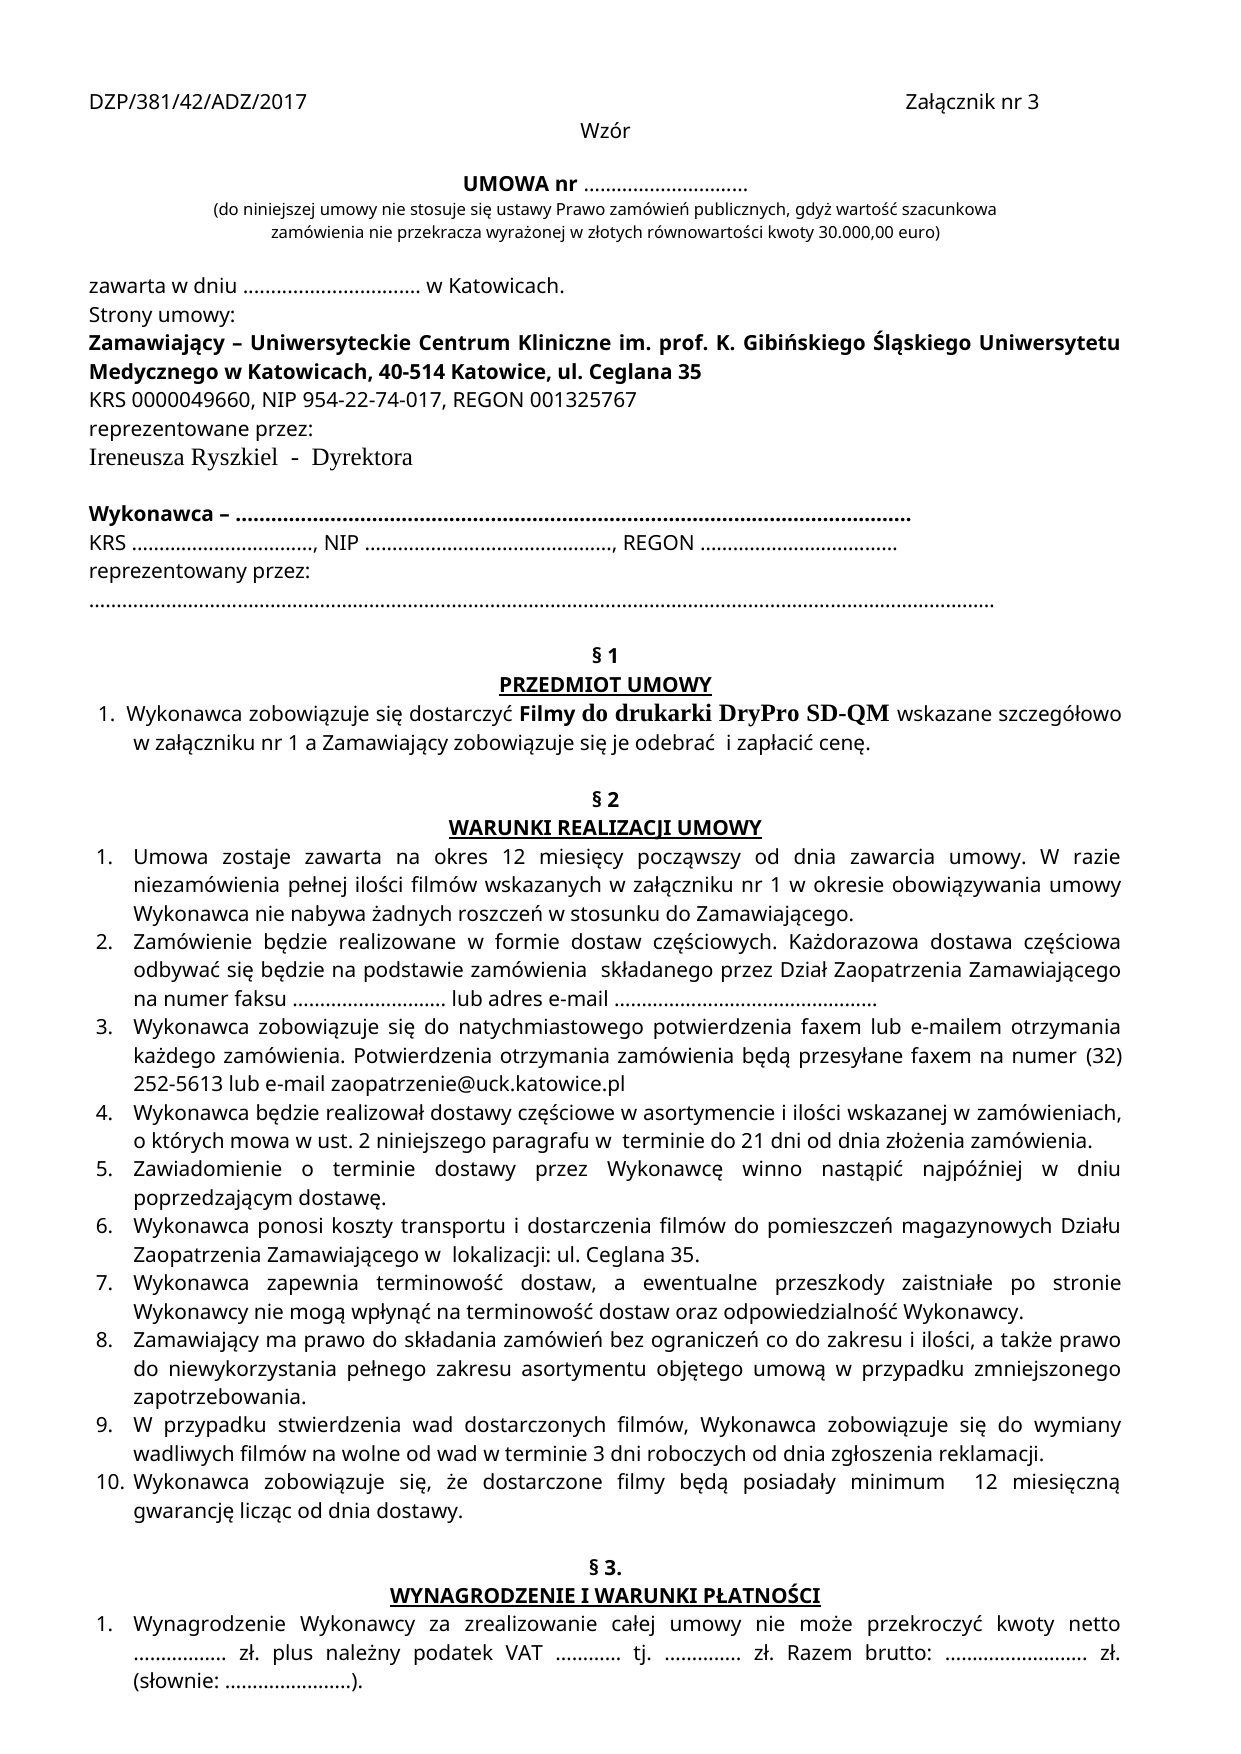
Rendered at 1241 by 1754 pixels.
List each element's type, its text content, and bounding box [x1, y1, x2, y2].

text Strony umowy: [89, 300, 1122, 328]
list Zamawiający ma prawo do składania zamówień bez ograniczeń co do zakresu i ilości, a także prawo do niewykorzystania pełnego zakresu asortymentu objętego umową w przypadku zmniejszonego zapotrzebowania. [96, 1325, 1122, 1411]
list Zawiadomienie o terminie dostawy przez Wykonawcę winno nastąpić najpóźniej w dniu poprzedzającym dostawę. [96, 1154, 1122, 1211]
list Wykonawca ponosi koszty transportu i dostarczenia filmów do pomieszczeń magazynowych Działu Zaopatrzenia Zamawiającego w lokalizacji: ul. Ceglana 35. [96, 1211, 1122, 1268]
list Wykonawca będzie realizował dostawy częściowe w asortymencie i ilości wskazanej w zamówieniach, o których mowa w ust. 2 niniejszego paragrafu w terminie do 21 dni od dnia złożenia zamówienia. [96, 1098, 1122, 1154]
text DZP/381/42/ADZ/2017 Załącznik nr 3 [89, 87, 1122, 116]
text WYNAGRODZENIE I WARUNKI PŁATNOŚCI [89, 1581, 1122, 1609]
text UMOWA nr ………………………… [89, 169, 1122, 198]
text § 1 [89, 642, 1122, 670]
list Wynagrodzenie Wykonawcy za zrealizowanie całej umowy nie może przekroczyć kwoty netto …………….. zł. plus należny podatek VAT ………… tj. ………….. zł. Razem brutto: …………………….. zł. (słownie: …………………..). [96, 1609, 1122, 1695]
text PRZEDMIOT UMOWY [89, 670, 1122, 698]
text § 2 [89, 785, 1122, 813]
text Wzór [89, 116, 1122, 144]
list Wykonawca zobowiązuje się, że dostarczone filmy będą posiadały minimum 12 miesięczną gwarancję licząc od dnia dostawy. [96, 1467, 1122, 1524]
list Wykonawca zapewnia terminowość dostaw, a ewentualne przeszkody zaistniałe po stronie Wykonawcy nie mogą wpłynąć na terminowość dostaw oraz odpowiedzialność Wykonawcy. [96, 1268, 1122, 1325]
text Zamawiający – Uniwersyteckie Centrum Kliniczne im. prof. K. Gibińskiego Śląskiego Uniwersytetu Medycznego w Katowicach, 40-514 Katowice, ul. Ceglana 35 [89, 328, 1122, 385]
text zamówienia nie przekracza wyrażonej w złotych równowartości kwoty 30.000,00 euro) [89, 221, 1122, 243]
text Ireneusza Ryszkiel - Dyrektora [89, 442, 1122, 471]
list Umowa zostaje zawarta na okres 12 miesięcy począwszy od dnia zawarcia umowy. W razie niezamówienia pełnej ilości filmów wskazanych w załączniku nr 1 w okresie obowiązywania umowy Wykonawca nie nabywa żadnych roszczeń w stosunku do Zamawiającego. [96, 842, 1122, 927]
text reprezentowany przez: [89, 556, 1122, 585]
list Wykonawca zobowiązuje się do natychmiastowego potwierdzenia faxem lub e-mailem otrzymania każdego zamówienia. Potwierdzenia otrzymania zamówienia będą przesyłane faxem na numer (32) 252-5613 lub e-mail zaopatrzenie@uck.katowice.pl [96, 1012, 1122, 1098]
list Wykonawca zobowiązuje się dostarczyć Filmy do drukarki DryPro SD-QM wskazane szczegółowo w załączniku nr 1 a Zamawiający zobowiązuje się je odebrać i zapłacić cenę. [98, 698, 1122, 756]
text zawarta w dniu ................................ w Katowicach. [89, 272, 1122, 300]
text Wykonawca – …………………………………………………………………………………………………… [89, 499, 1122, 528]
text KRS ……………………………, NIP ………………………………………, REGON ……………………………… [89, 528, 1122, 556]
list Zamówienie będzie realizowane w formie dostaw częściowych. Każdorazowa dostawa częściowa odbywać się będzie na podstawie zamówienia składanego przez Dział Zaopatrzenia Zamawiającego na numer faksu ………………………. lub adres e-mail ………………………………………… [96, 927, 1122, 1012]
text WARUNKI REALIZACJI UMOWY [89, 813, 1122, 842]
text ………………………………………………………………………………………………………………………………………………… [89, 585, 1122, 613]
text (do niniejszej umowy nie stosuje się ustawy Prawo zamówień publicznych, gdyż wartość szacunkowa [89, 198, 1122, 221]
text § 3. [89, 1553, 1122, 1581]
text KRS 0000049660, NIP 954-22-74-017, REGON 001325767 [89, 385, 1122, 414]
text reprezentowane przez: [89, 414, 1122, 442]
list W przypadku stwierdzenia wad dostarczonych filmów, Wykonawca zobowiązuje się do wymiany wadliwych filmów na wolne od wad w terminie 3 dni roboczych od dnia zgłoszenia reklamacji. [96, 1411, 1122, 1467]
